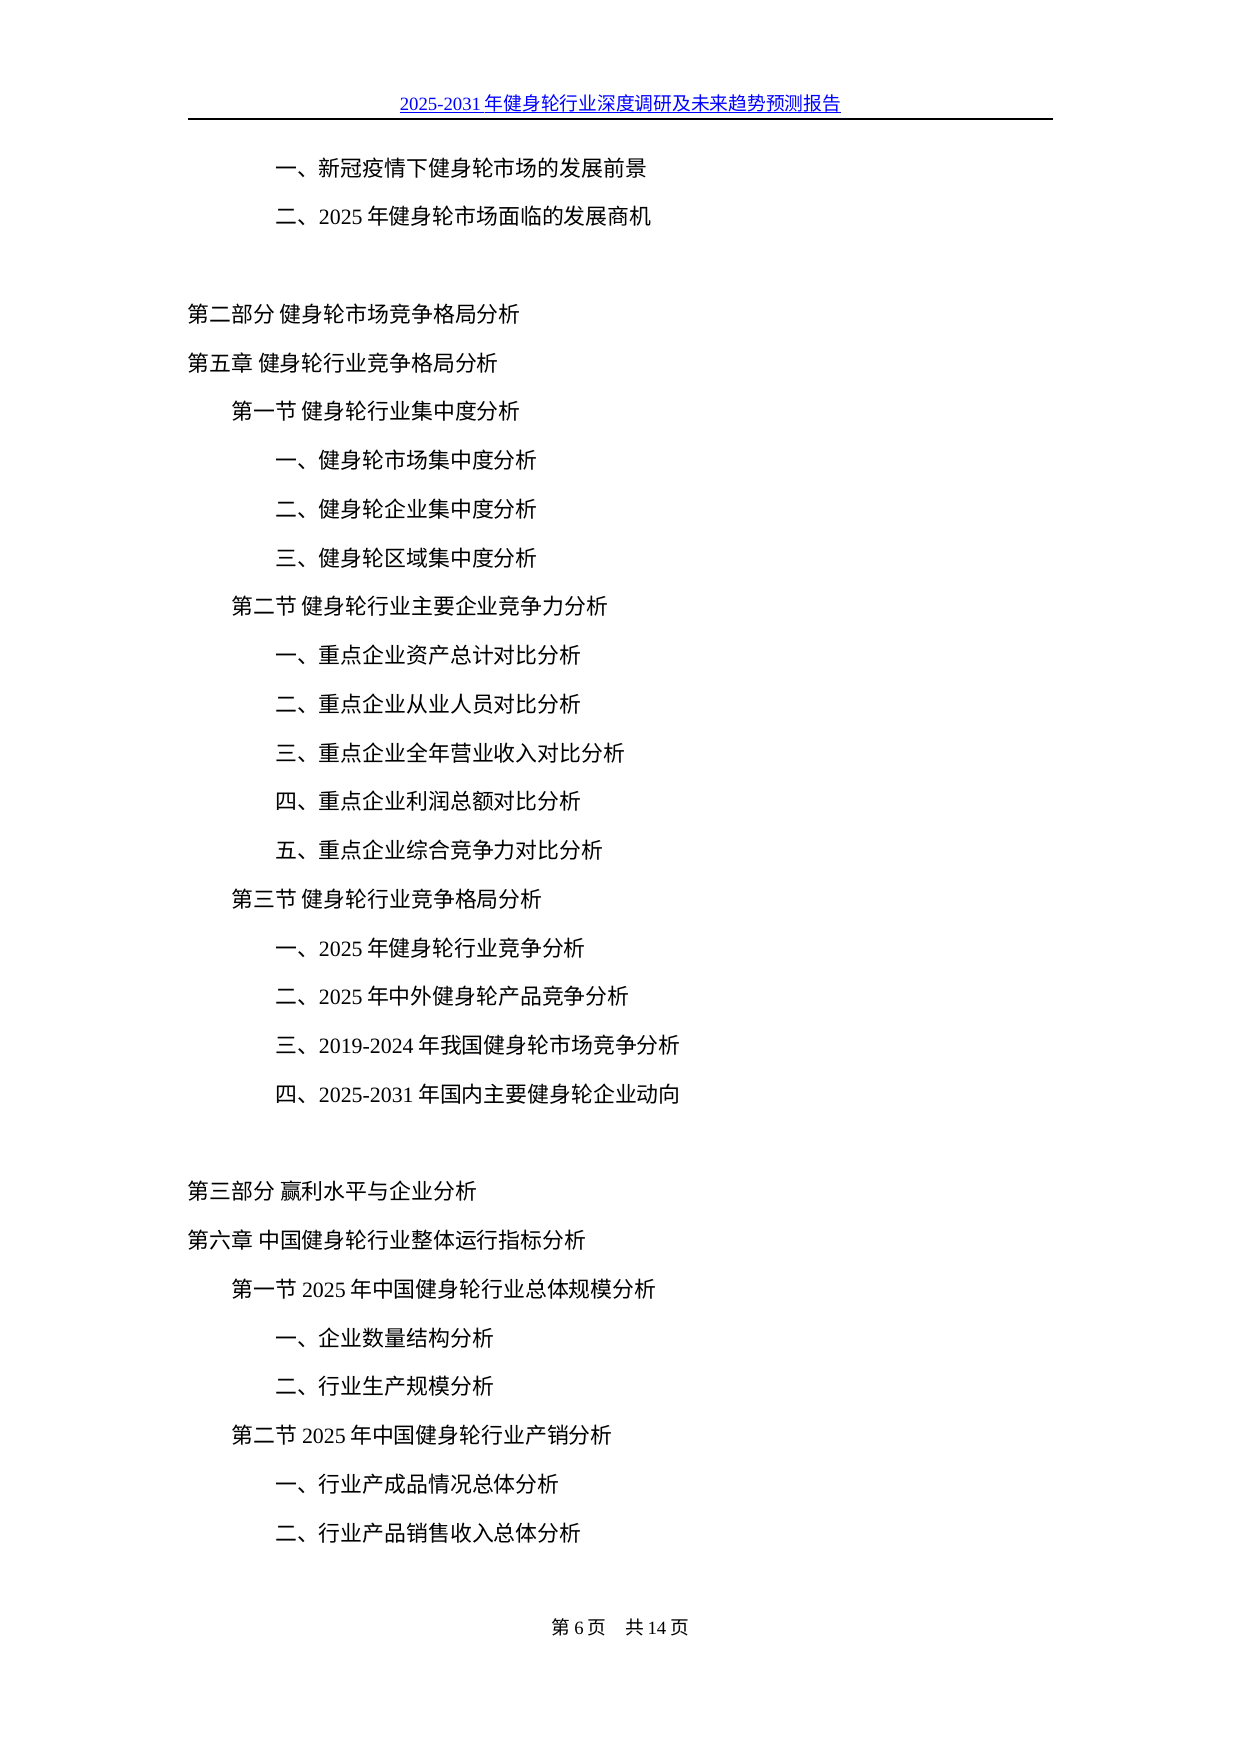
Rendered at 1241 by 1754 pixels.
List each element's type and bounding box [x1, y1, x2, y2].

text [187, 150, 1053, 1548]
